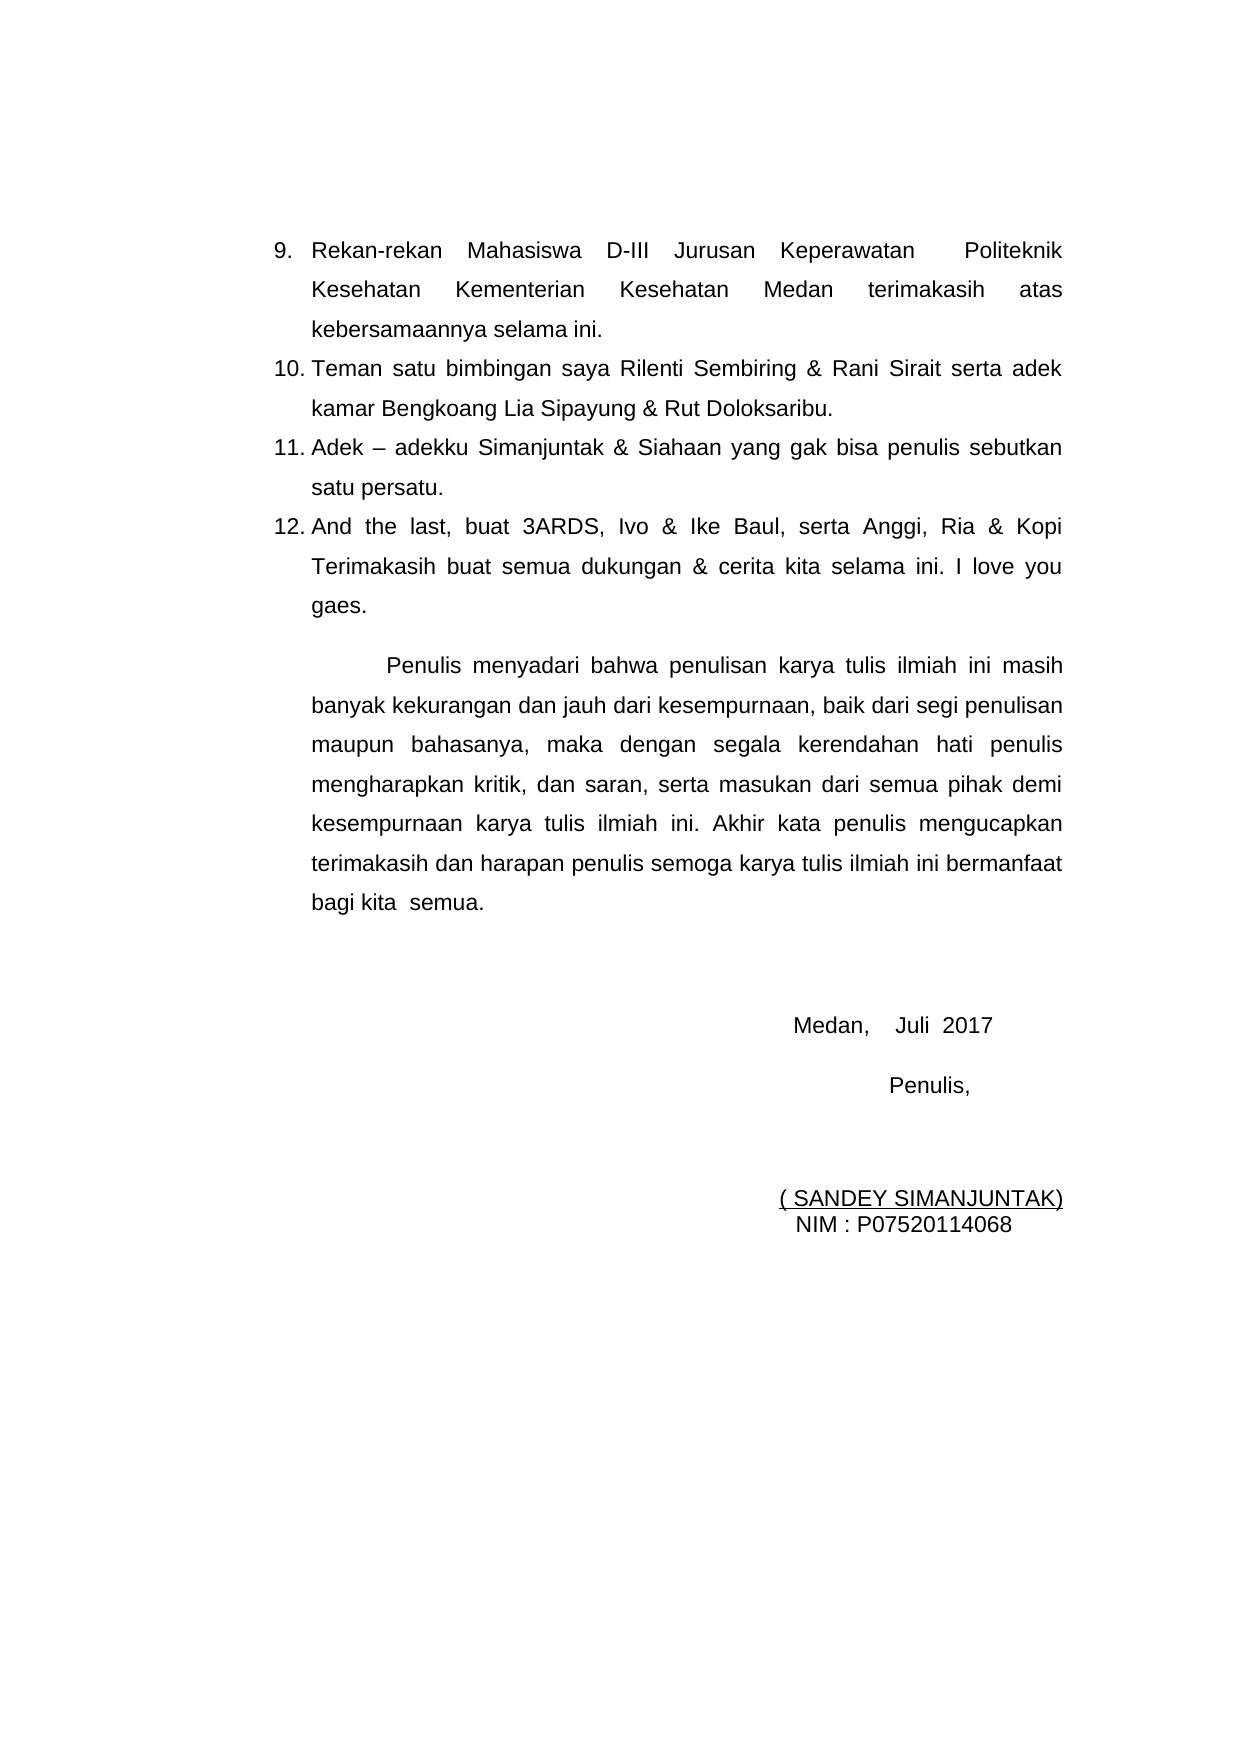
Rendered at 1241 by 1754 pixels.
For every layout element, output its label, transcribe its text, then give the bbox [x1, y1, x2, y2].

list Rekan-rekan Mahasiswa D-III Jurusan Keperawatan Politeknik Kesehatan Kementerian Kesehatan Medan terimakasih atas kebersamaannya selama ini. [274, 237, 1063, 342]
list And the last, buat 3ARDS, Ivo & Ike Baul, serta Anggi, Ria & Kopi Terimakasih buat semua dukungan & cerita kita selama ini. I love you gaes. [274, 513, 1063, 618]
list Adek – adekku Simanjuntak & Siahaan yang gak bisa penulis sebutkan satu persatu. [274, 434, 1063, 500]
text ( SANDEY SIMANJUNTAK) [236, 1185, 1063, 1211]
list Teman satu bimbingan saya Rilenti Sembiring & Rani Sirait serta adek kamar Bengkoang Lia Sipayung & Rut Doloksaribu. [274, 355, 1063, 421]
text Penulis menyadari bahwa penulisan karya tulis ilmiah ini masih banyak kekurangan dan jauh dari kesempurnaan, baik dari segi penulisan maupun bahasanya, maka dengan segala kerendahan hati penulis mengharapkan kritik, dan saran, serta masukan dari semua pihak demi kesempurnaan karya tulis ilmiah ini. Akhir kata penulis mengucapkan terimakasih dan harapan penulis semoga karya tulis ilmiah ini bermanfaat bagi kita semua. [311, 652, 1063, 916]
text Penulis, [761, 1072, 1063, 1098]
text NIM : P07520114068 [236, 1211, 1063, 1238]
text Medan, Juli 2017 [761, 1012, 1063, 1038]
